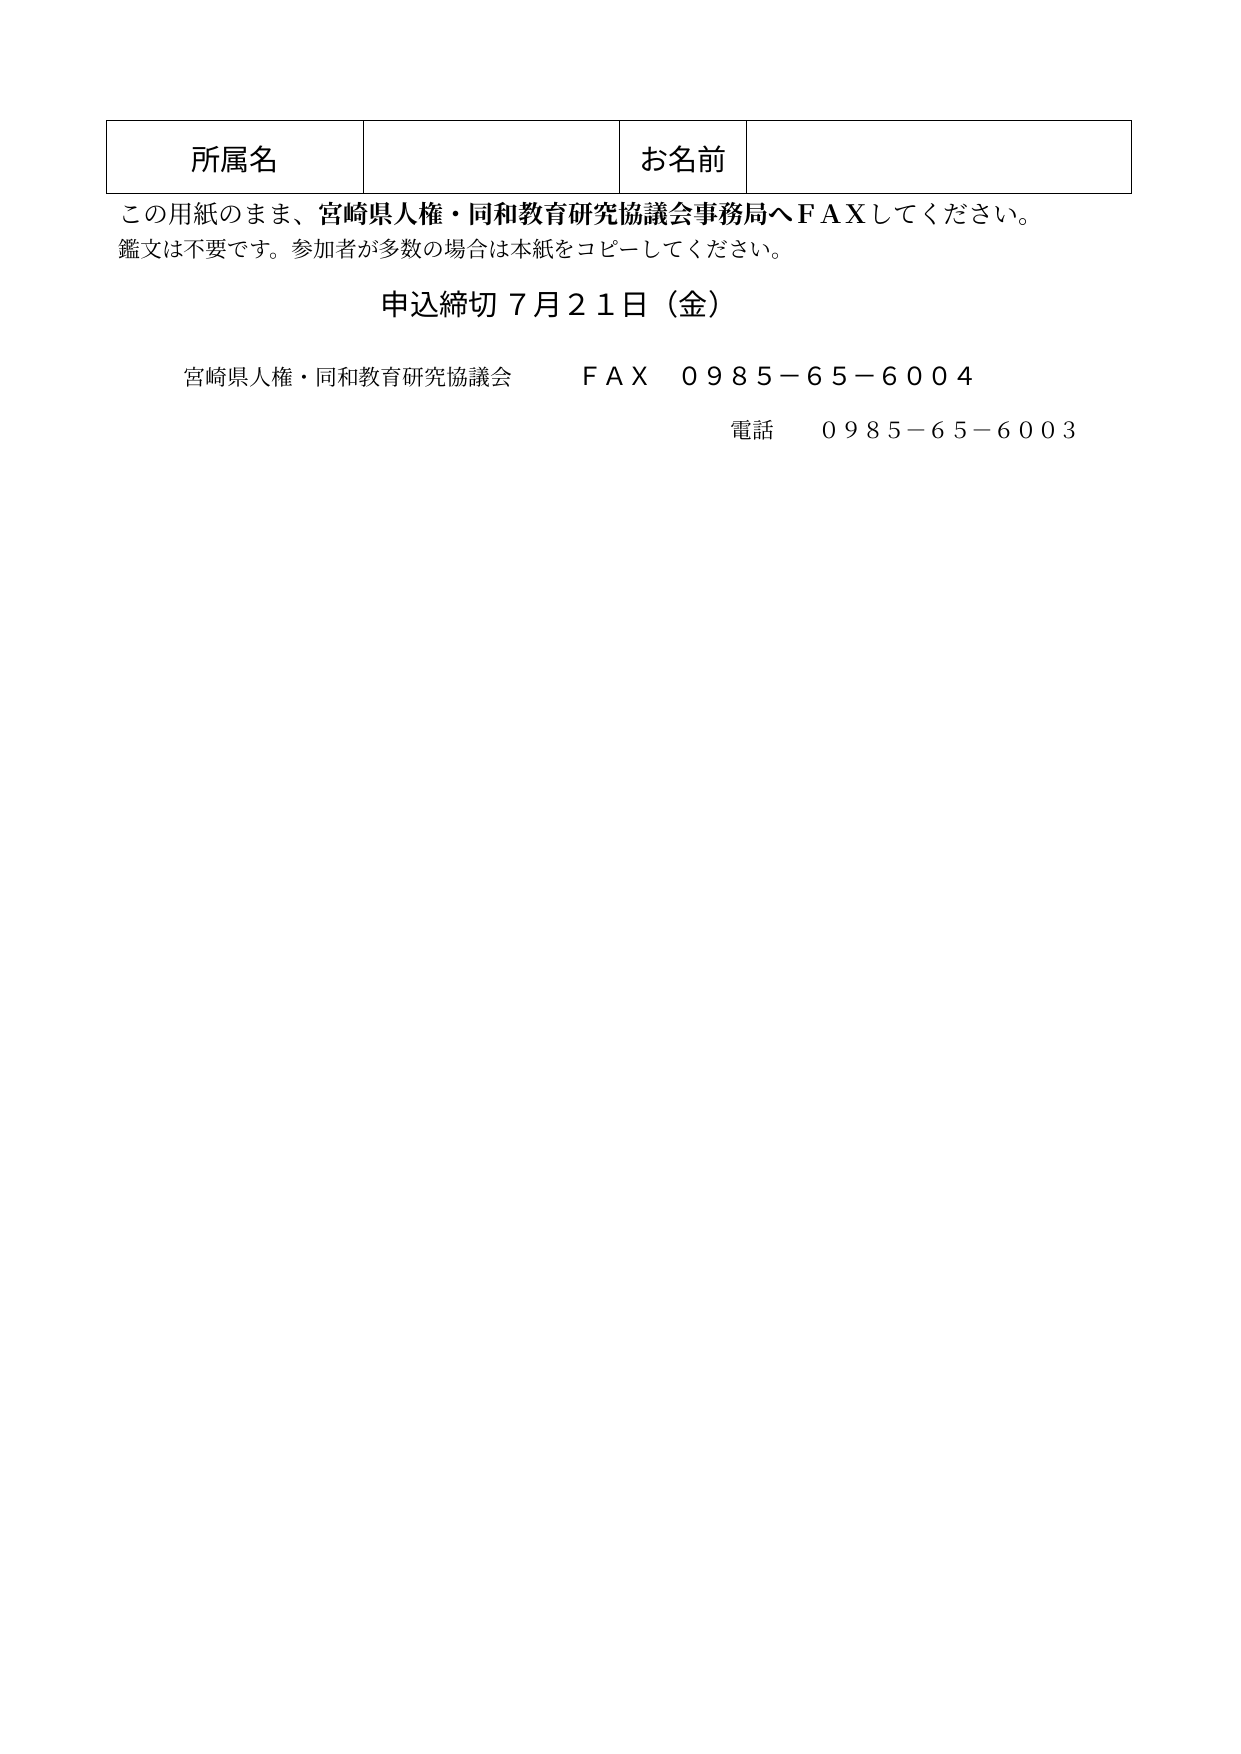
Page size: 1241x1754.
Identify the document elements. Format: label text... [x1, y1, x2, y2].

text この用紙のまま、宮崎県人権・同和教育研究協議会事務局へＦＡＸしてください。 [118, 194, 1122, 230]
table_header [364, 121, 619, 193]
table_header お名前 [620, 121, 746, 193]
text 宮崎県人権・同和教育研究協議会 ＦＡＸ ０９８５－６５－６００４ [118, 338, 1122, 411]
table_header 所属名 [107, 121, 363, 193]
text 申込締切 ７月２１日（金） [118, 266, 1122, 338]
text 電話 ０９８５－６５－６００３ [118, 411, 1122, 447]
table_cell [747, 121, 1131, 193]
text 鑑文は不要です。参加者が多数の場合は本紙をコピーしてください。 [118, 230, 1122, 266]
